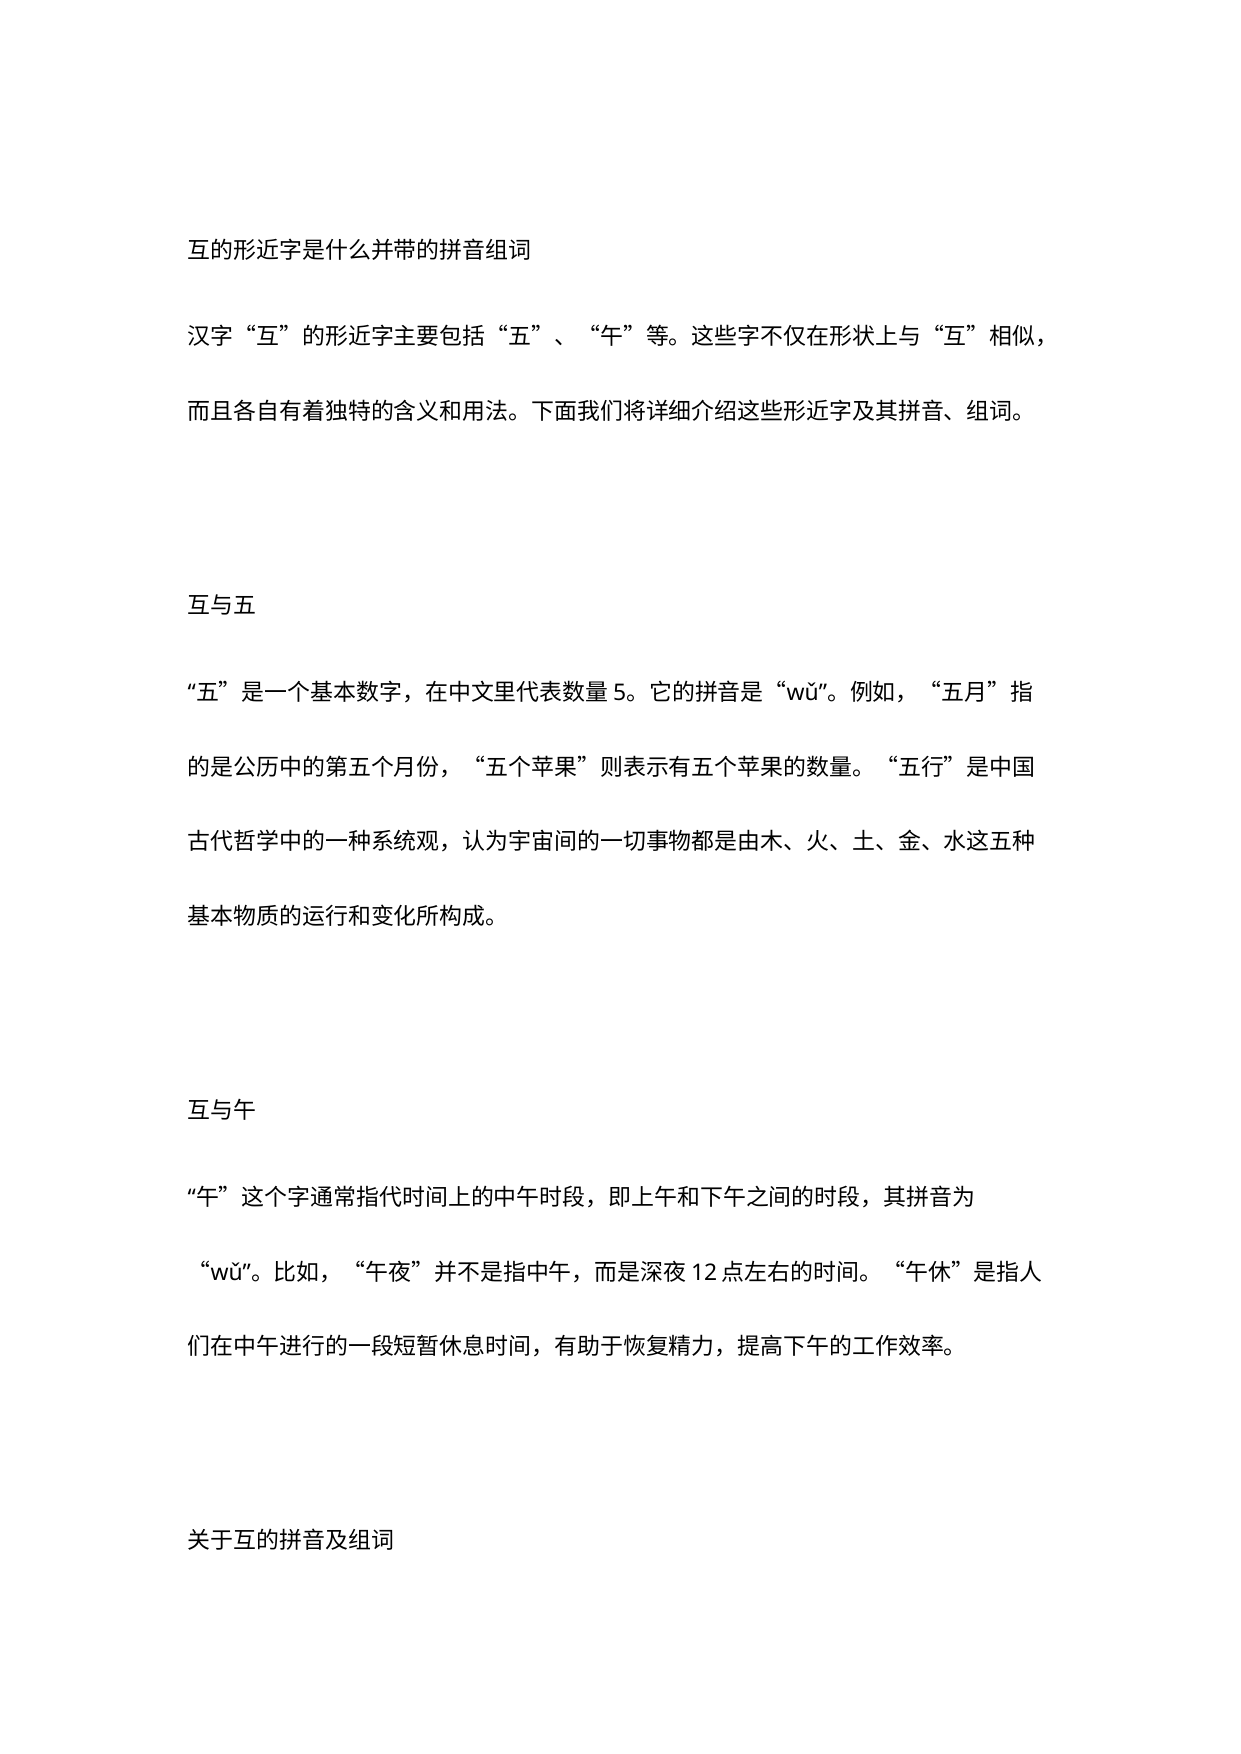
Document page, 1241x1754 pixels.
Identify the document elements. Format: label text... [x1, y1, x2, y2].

text 关于互的拼音及组词 [187, 1506, 1053, 1571]
text 互与五 [187, 571, 1053, 636]
text 互与午 [187, 1076, 1053, 1141]
text “五”是一个基本数字，在中文里代表数量5。它的拼音是“wǔ”。例如，“五月”指的是公历中的第五个月份，“五个苹果”则表示有五个苹果的数量。“五行”是中国古代哲学中的一种系统观，认为宇宙间的一切事物都是由木、火、土、金、水这五种基本物质的运行和变化所构成。 [187, 658, 1053, 947]
text “午”这个字通常指代时间上的中午时段，即上午和下午之间的时段，其拼音为“wǔ”。比如，“午夜”并不是指中午，而是深夜12点左右的时间。“午休”是指人们在中午进行的一段短暂休息时间，有助于恢复精力，提高下午的工作效率。 [187, 1163, 1053, 1377]
text 汉字“互”的形近字主要包括“五”、“午”等。这些字不仅在形状上与“互”相似，而且各自有着独特的含义和用法。下面我们将详细介绍这些形近字及其拼音、组词。 [187, 302, 1053, 442]
text 互的形近字是什么并带的拼音组词 [187, 216, 1053, 281]
